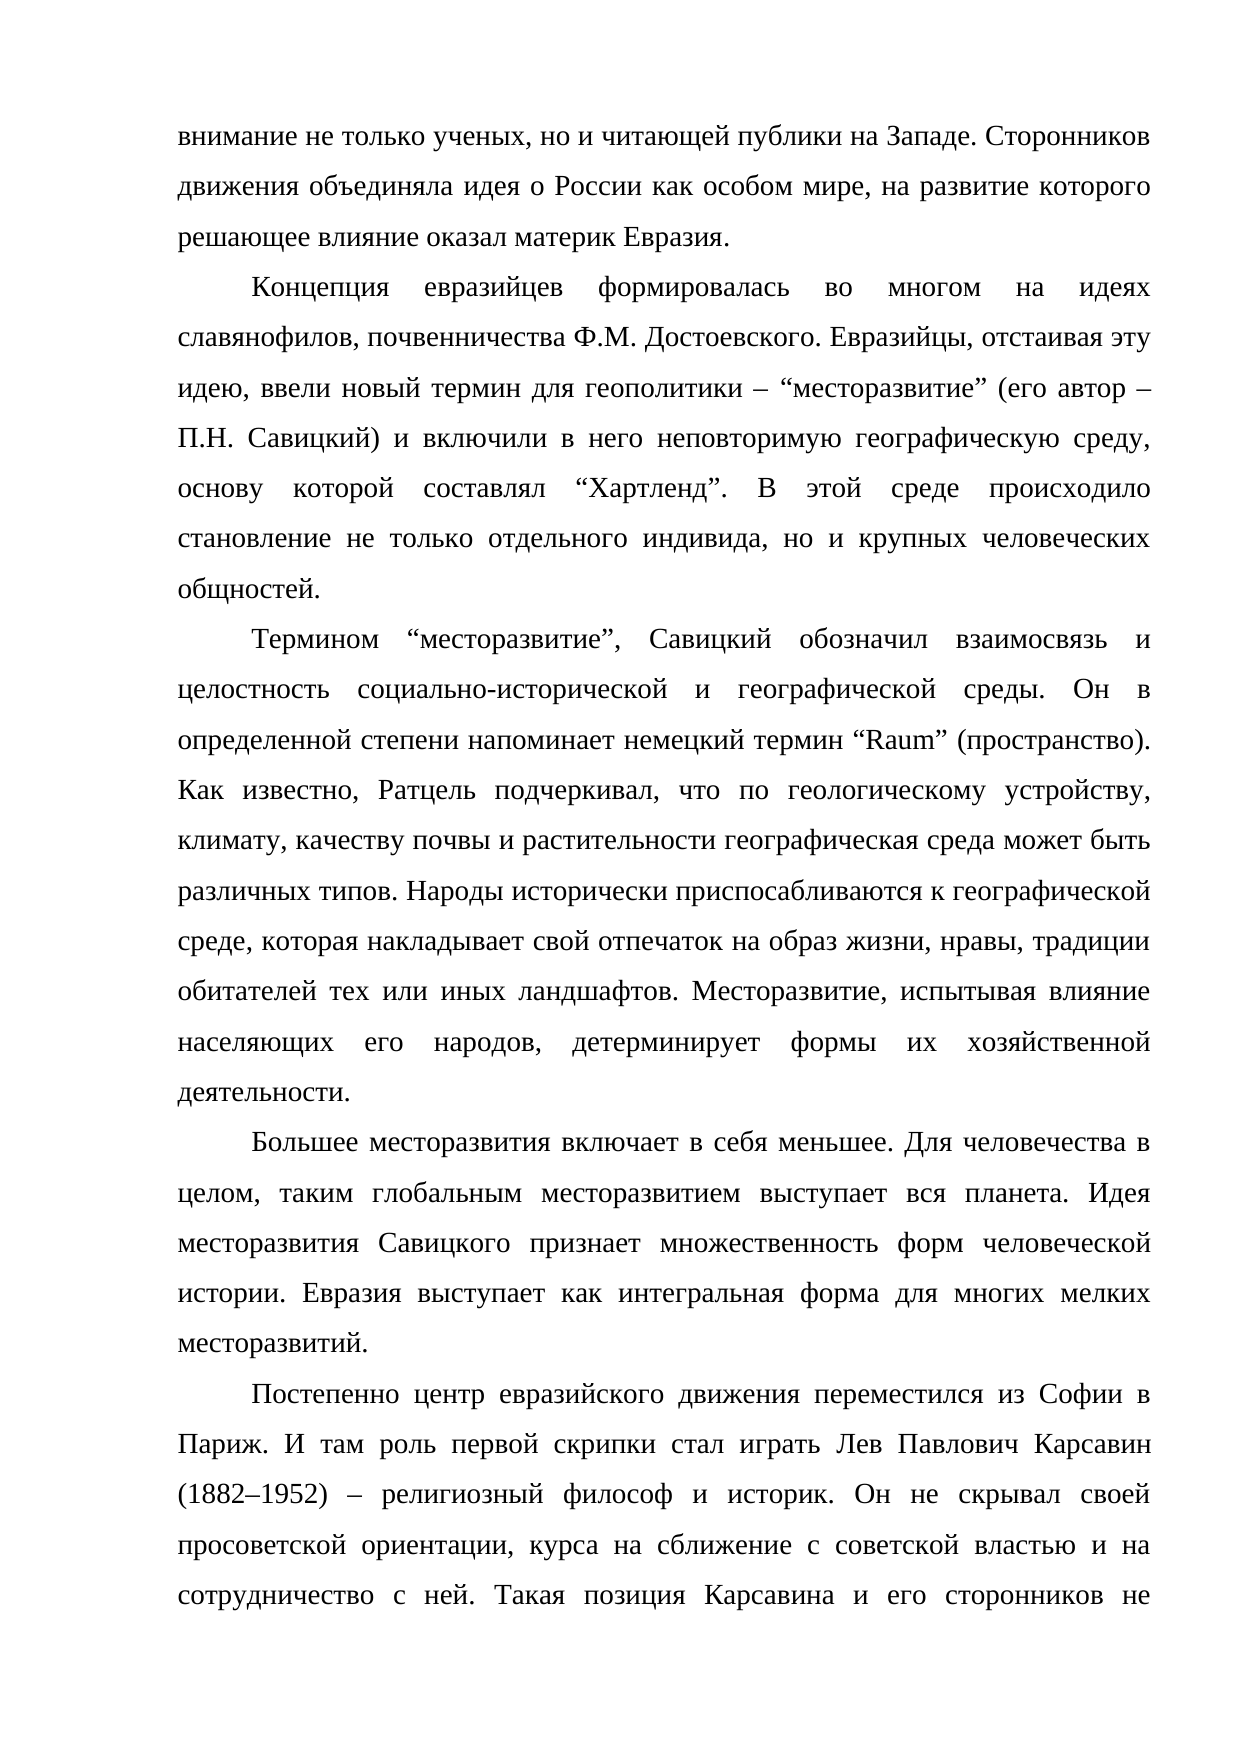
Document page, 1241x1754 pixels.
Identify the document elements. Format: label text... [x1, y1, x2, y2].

text Термином “месторазвитие”, Савицкий обозначил взаимосвязь и целостность социально-исторической и географической среды. Он в определенной степени напоминает немецкий термин “Raum” (пространство). Как известно, Ратцель подчеркивал, что по геологическому устройству, климату, качеству почвы и растительности географическая среда может быть различных типов. Народы исторически приспосабливаются к географической среде, которая накладывает свой отпечаток на образ жизни, нравы, традиции обитателей тех или иных ландшафтов. Месторазвитие, испытывая влияние населяющих его народов, детерминирует формы их хозяйственной деятельности. [177, 621, 1152, 1108]
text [177, 1376, 1152, 1611]
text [177, 118, 1152, 252]
text Концепция евразийцев формировалась во многом на идеях славянофилов, почвенничества Ф.М. Достоевского. Евразийцы, отстаивая эту идею, ввели новый термин для геополитики – “месторазвитие” (его автор – П.Н. Савицкий) и включили в него неповторимую географическую среду, основу которой составлял “Хартленд”. В этой среде происходило становление не только отдельного индивида, но и крупных человеческих общностей. [177, 269, 1152, 604]
text Большее месторазвития включает в себя меньшее. Для человечества в целом, таким глобальным месторазвитием выступает вся планета. Идея месторазвития Савицкого признает множественность форм человеческой истории. Евразия выступает как интегральная форма для многих мелких месторазвитий. [177, 1124, 1152, 1359]
